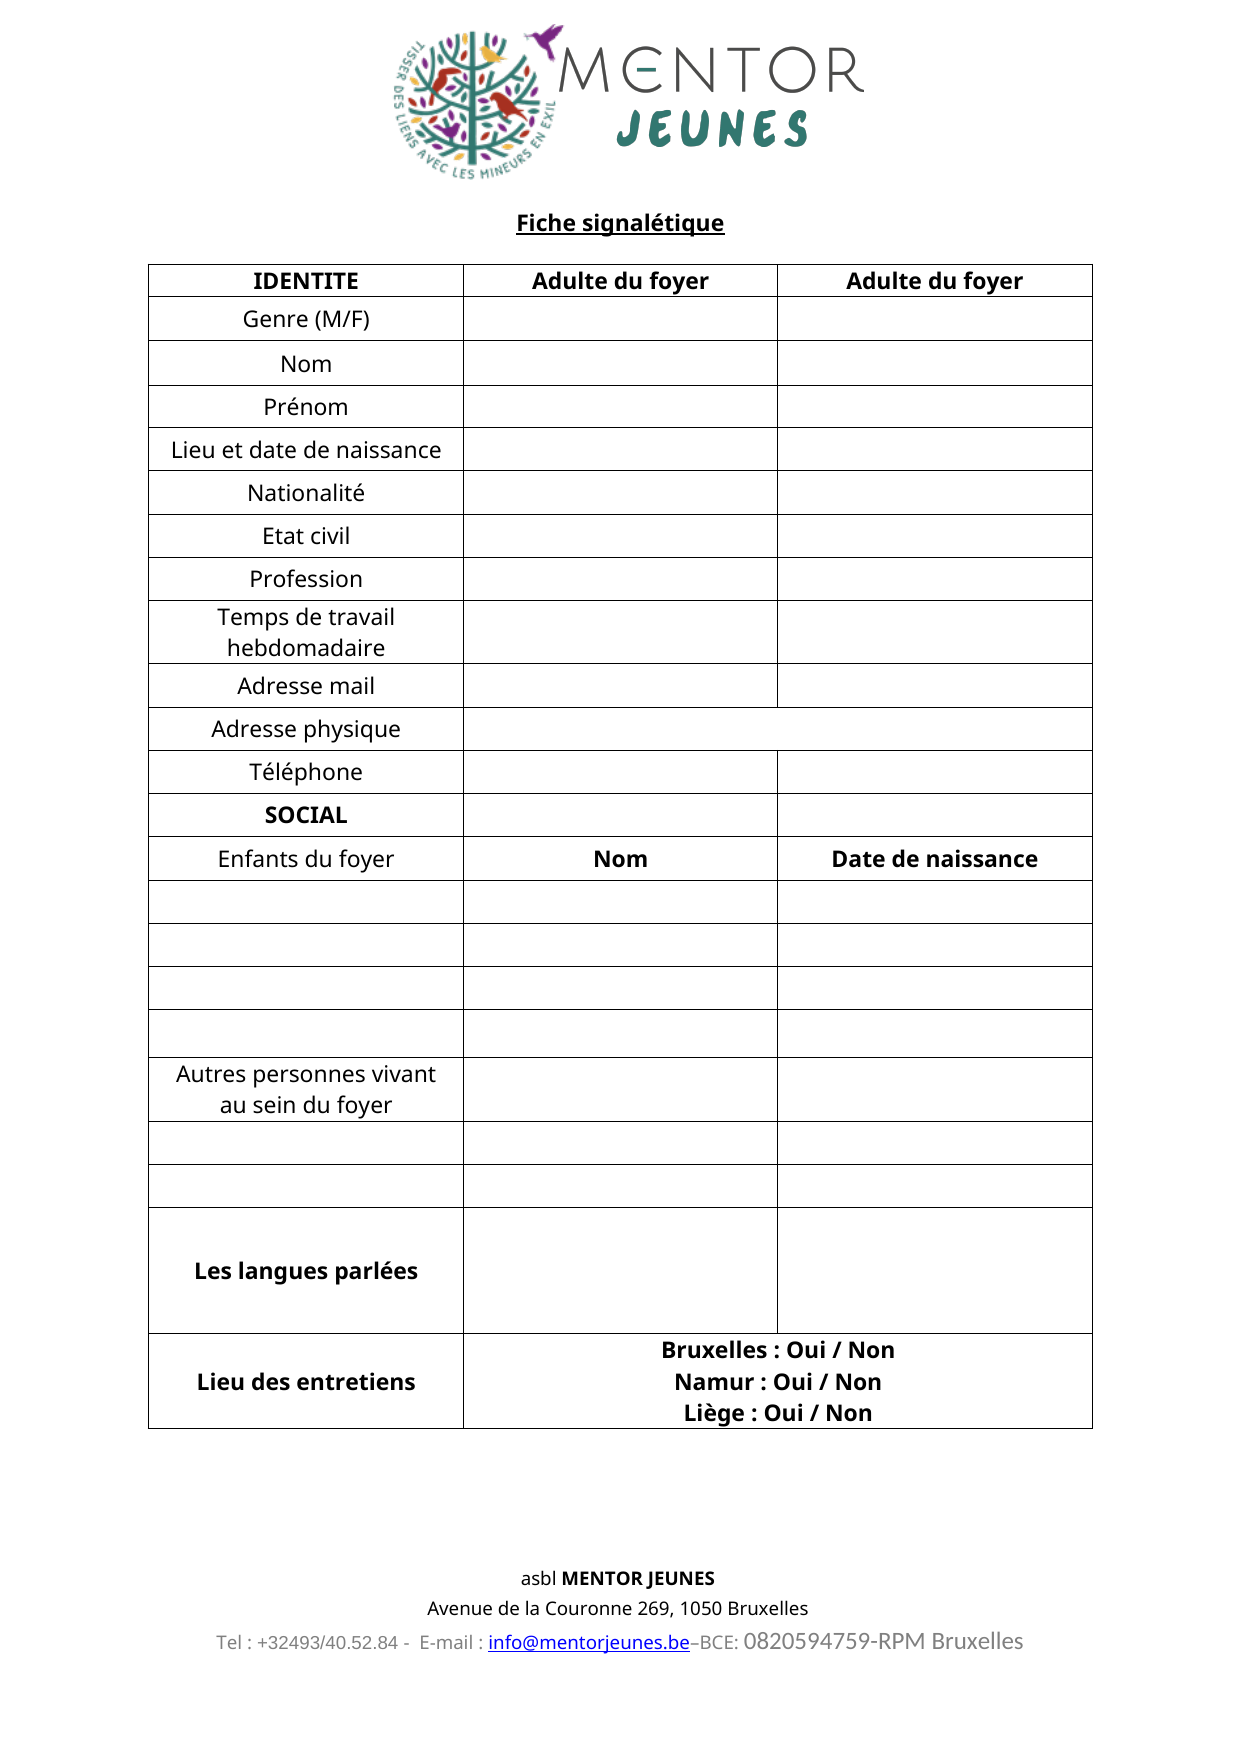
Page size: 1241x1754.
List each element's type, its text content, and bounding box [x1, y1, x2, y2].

table_cell [778, 386, 1092, 427]
table_cell [464, 708, 1092, 750]
table_cell [464, 967, 777, 1009]
table_cell [778, 751, 1092, 793]
table_cell [464, 664, 777, 707]
table_cell [778, 428, 1092, 470]
table_cell Enfants du foyer [149, 837, 463, 879]
table_cell Nom [149, 341, 463, 385]
table_cell [464, 428, 777, 470]
table_cell [464, 386, 777, 427]
table_cell [778, 558, 1092, 600]
table_cell Bruxelles : Oui / Non Namur : Oui / Non Liège : Oui / Non [464, 1334, 1092, 1428]
table_cell [778, 967, 1092, 1009]
table_cell [778, 664, 1092, 707]
table_cell [464, 751, 777, 793]
table_cell [778, 881, 1092, 923]
table_cell [464, 1208, 777, 1333]
table_cell [778, 297, 1092, 340]
table_cell Profession [149, 558, 463, 600]
table_cell [778, 601, 1092, 663]
table_cell Genre (M/F) [149, 297, 463, 340]
table_cell [464, 924, 777, 966]
table_cell [778, 515, 1092, 557]
table_cell [149, 1165, 463, 1207]
table_cell [778, 1208, 1092, 1333]
text Fiche signalétique [148, 207, 1093, 238]
table_header Adulte du foyer [778, 265, 1092, 296]
table_cell [149, 1122, 463, 1164]
table_cell [778, 1122, 1092, 1164]
table_cell [149, 967, 463, 1009]
table_cell [778, 1010, 1092, 1057]
table_cell Etat civil [149, 515, 463, 557]
table_cell Temps de travail hebdomadaire [149, 601, 463, 663]
table_cell Adresse mail [149, 664, 463, 707]
table_cell [464, 297, 777, 340]
table_cell [778, 794, 1092, 836]
table_cell Les langues parlées [149, 1208, 463, 1333]
table_cell [778, 1165, 1092, 1207]
table_cell [464, 341, 777, 385]
table_cell [464, 1058, 777, 1121]
table_cell [464, 1165, 777, 1207]
table_cell [778, 924, 1092, 966]
table_cell [149, 924, 463, 966]
table_cell Téléphone [149, 751, 463, 793]
table_cell Autres personnes vivant au sein du foyer [149, 1058, 463, 1121]
table_cell Lieu et date de naissance [149, 428, 463, 470]
table_cell SOCIAL [149, 794, 463, 836]
table_cell [464, 471, 777, 514]
table_cell [778, 1058, 1092, 1121]
table_cell [464, 601, 777, 663]
table_cell [149, 881, 463, 923]
table_cell [464, 794, 777, 836]
table_cell [149, 1010, 463, 1057]
table_header Adulte du foyer [464, 265, 777, 296]
table_cell [464, 1122, 777, 1164]
table_cell [464, 1010, 777, 1057]
table_cell [778, 471, 1092, 514]
table_cell Date de naissance [778, 837, 1092, 879]
table_cell [464, 558, 777, 600]
table_header IDENTITE [149, 265, 463, 296]
table_cell Lieu des entretiens [149, 1334, 463, 1428]
picture [376, 24, 864, 180]
table_cell [464, 515, 777, 557]
table_cell Adresse physique [149, 708, 463, 750]
table_cell Nom [464, 837, 777, 879]
table_cell Prénom [149, 386, 463, 427]
table_cell [464, 881, 777, 923]
table_cell [778, 341, 1092, 385]
table_cell Nationalité [149, 471, 463, 514]
